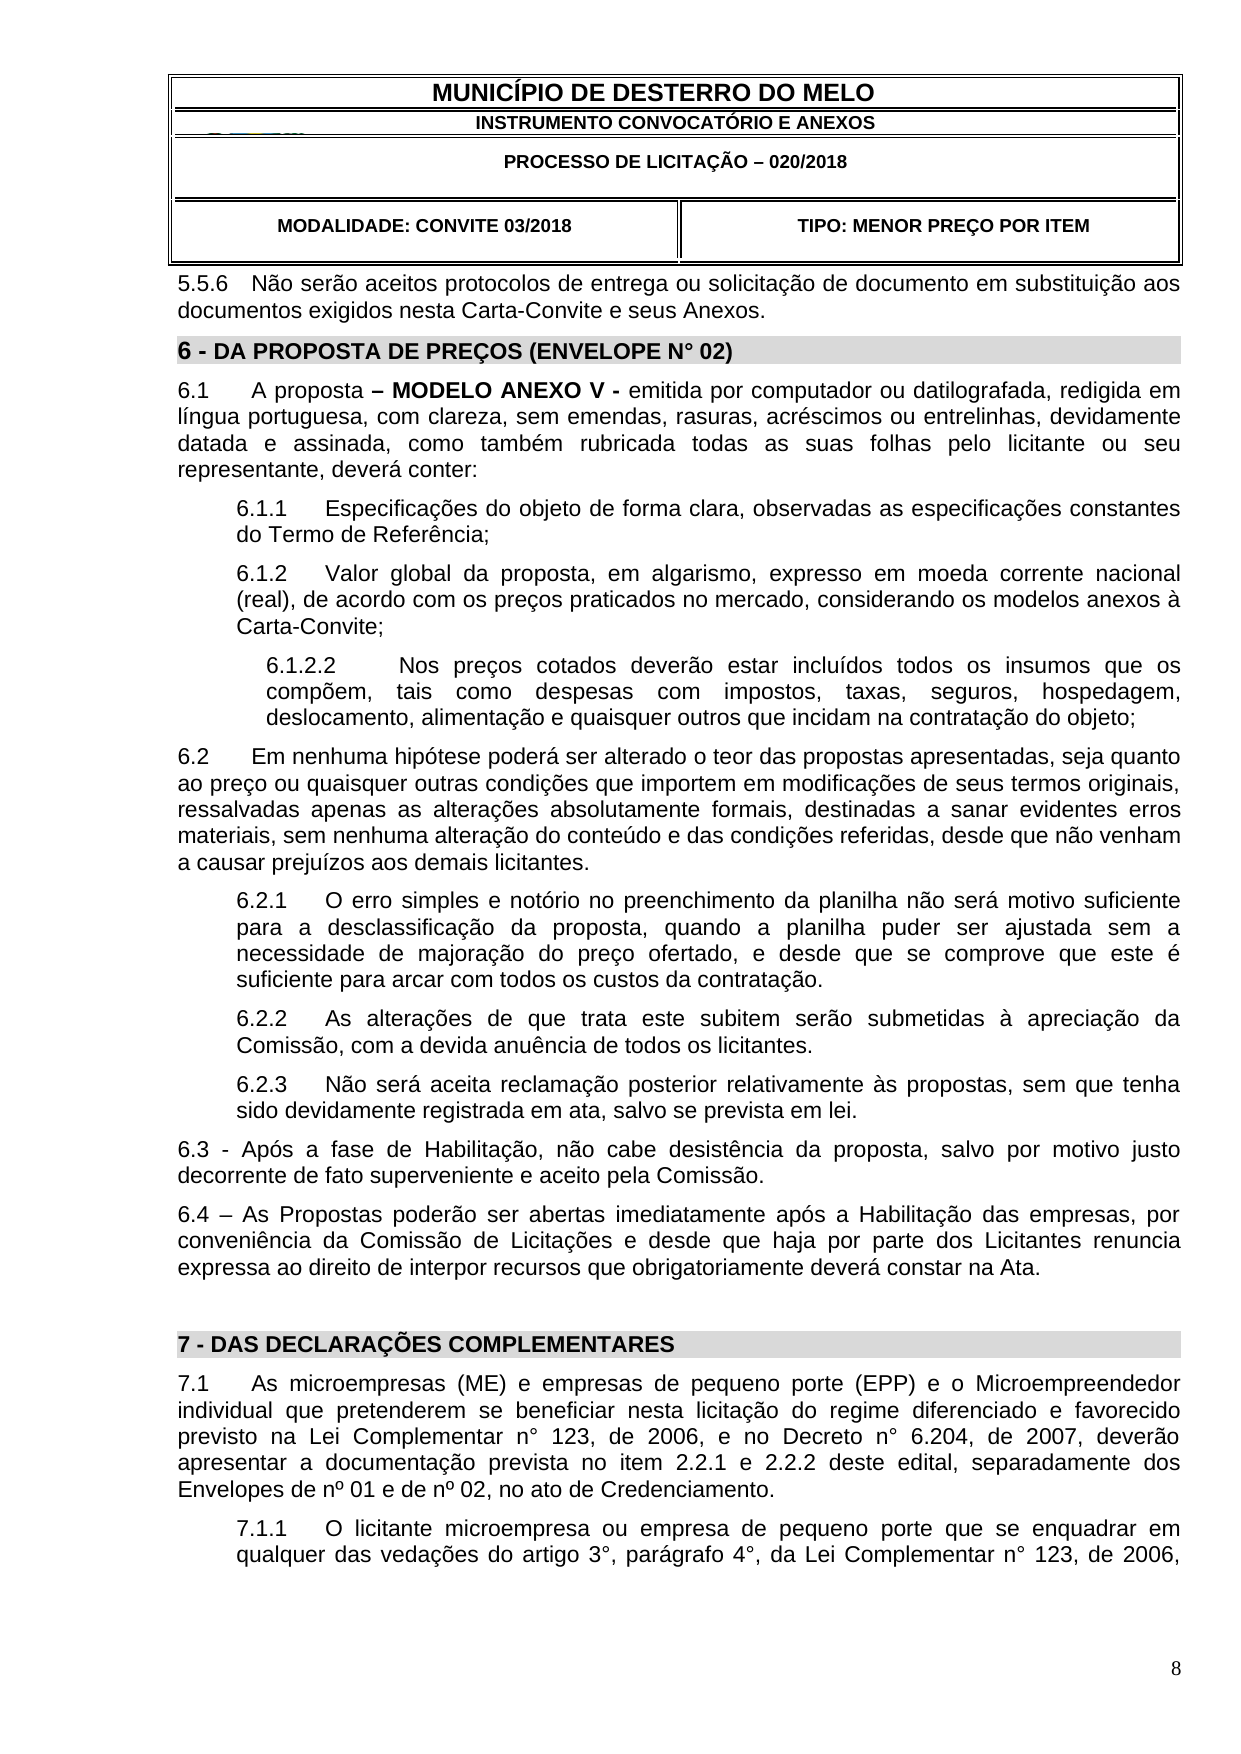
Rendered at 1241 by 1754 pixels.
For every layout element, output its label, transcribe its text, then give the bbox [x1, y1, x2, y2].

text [236, 1514, 1181, 1567]
text 6.1.1 Especificações do objeto de forma clara, observadas as especificações constantes do Termo de Referência; [236, 495, 1181, 547]
text 6.1.2 Valor global da proposta, em algarismo, expresso em moeda corrente nacional (real), de acordo com os preços praticados no mercado, considerando os modelos anexos à Carta-Convite; [236, 560, 1181, 639]
text 6.2.3 Não será aceita reclamação posterior relativamente às propostas, sem que tenha sido devidamente registrada em ata, salvo se prevista em lei. [236, 1071, 1181, 1123]
text 6.1 A proposta – MODELO ANEXO V - emitida por computador ou datilografada, redigida em língua portuguesa, com clareza, sem emendas, rasuras, acréscimos ou entrelinhas, devidamente datada e assinada, como também rubricada todas as suas folhas pelo licitante ou seu representante, deverá conter: [177, 377, 1181, 482]
text 6.2.2 As alterações de que trata este subitem serão submetidas à apreciação da Comissão, com a devida anuência de todos os licitantes. [236, 1005, 1181, 1058]
text 7.1 As microempresas (ME) e empresas de pequeno porte (EPP) e o Microempreendedor individual que pretenderem se beneficiar nesta licitação do regime diferenciado e favorecido previsto na Lei Complementar n° 123, de 2006, e no Decreto n° 6.204, de 2007, deverão apresentar a documentação prevista no item 2.2.1 e 2.2.2 deste edital, separadamente dos Envelopes de nº 01 e de nº 02, no ato de Credenciamento. [177, 1370, 1181, 1502]
text 6.4 – As Propostas poderão ser abertas imediatamente após a Habilitação das empresas, por conveniência da Comissão de Licitações e desde que haja por parte dos Licitantes renuncia expressa ao direito de interpor recursos que obrigatoriamente deverá constar na Ata. [177, 1201, 1181, 1280]
subtitle 6 - DA PROPOSTA DE PREÇOS (ENVELOPE N° 02) [177, 336, 1181, 364]
text 5.5.6 Não serão aceitos protocolos de entrega ou solicitação de documento em substituição aos documentos exigidos nesta Carta-Convite e seus Anexos. [177, 270, 1181, 323]
subtitle 7 - DAS DECLARAÇÕES COMPLEMENTARES [177, 1331, 1181, 1358]
text 6.2.1 O erro simples e notório no preenchimento da planilha não será motivo suficiente para a desclassificação da proposta, quando a planilha puder ser ajustada sem a necessidade de majoração do preço ofertado, e desde que se comprove que este é suficiente para arcar com todos os custos da contratação. [236, 887, 1181, 993]
text 6.1.2.2 Nos preços cotados deverão estar incluídos todos os insumos que os compõem, tais como despesas com impostos, taxas, seguros, hospedagem, deslocamento, alimentação e quaisquer outros que incidam na contratação do objeto; [266, 652, 1181, 731]
text 6.3 - Após a fase de Habilitação, não cabe desistência da proposta, salvo por motivo justo decorrente de fato superveniente e aceito pela Comissão. [177, 1136, 1181, 1188]
text 6.2 Em nenhuma hipótese poderá ser alterado o teor das propostas apresentadas, seja quanto ao preço ou quaisquer outras condições que importem em modificações de seus termos originais, ressalvadas apenas as alterações absolutamente formais, destinadas a sanar evidentes erros materiais, sem nenhuma alteração do conteúdo e das condições referidas, desde que não venham a causar prejuízos aos demais licitantes. [177, 743, 1181, 875]
